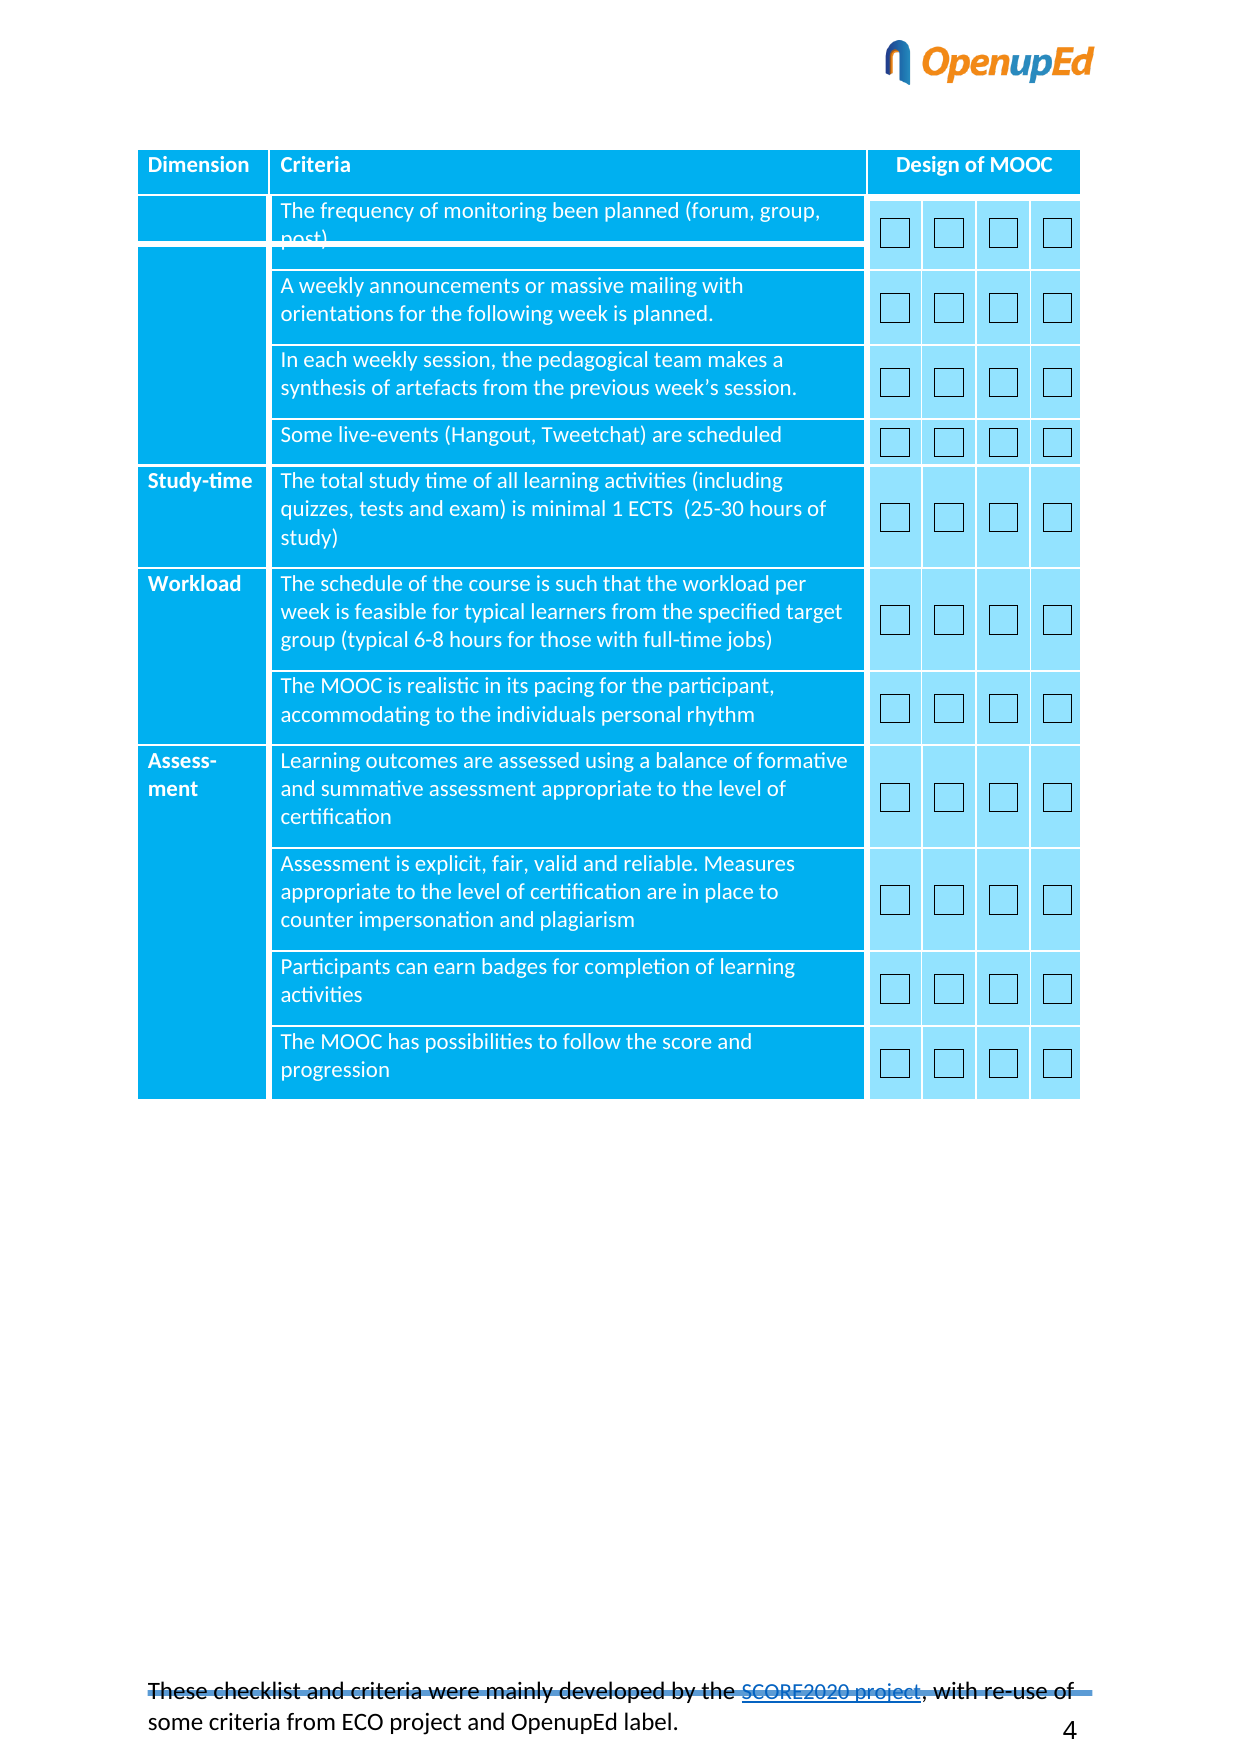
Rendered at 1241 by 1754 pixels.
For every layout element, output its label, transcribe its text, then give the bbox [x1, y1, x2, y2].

table_cell [977, 201, 1029, 269]
table_cell The frequency of monitoring been planned (forum, group, post) [272, 247, 864, 269]
table_cell [1031, 672, 1080, 744]
table_cell [977, 1027, 1029, 1099]
table_cell Learning outcomes are assessed using a balance of formative and summative assessment appropriate to the level of certification [272, 746, 864, 847]
table_cell [1031, 746, 1080, 847]
table_cell [977, 849, 1029, 950]
table_cell [977, 346, 1030, 418]
table_cell In each weekly session, the pedagogical team makes a synthesis of artefacts from the previous week’s session. [272, 346, 864, 418]
table_cell [1031, 569, 1080, 670]
table_cell Some live-events (Hangout, Tweetchat) are scheduled [272, 420, 864, 464]
table_cell The MOOC has possibilities to follow the score and progression [272, 1027, 864, 1099]
table_cell [923, 746, 975, 847]
table_cell [870, 1027, 921, 1099]
table_cell Assessment is explicit, fair, valid and reliable. Measures appropriate to the level of certification are in place to counter impersonation and plagiarism [272, 849, 864, 950]
table_cell [870, 952, 921, 1025]
table_cell [870, 420, 921, 464]
table_cell The MOOC is realistic in its pacing for the participant, accommodating to the individuals personal rhythm [272, 672, 864, 744]
table_cell Participants can earn badges for completion of learning activities [272, 952, 864, 1025]
table_cell [977, 420, 1030, 464]
table_header Dimension [138, 150, 268, 194]
table_cell [1031, 346, 1080, 418]
picture [876, 32, 1099, 89]
table_cell [922, 952, 975, 1025]
table_cell [870, 672, 921, 744]
table_cell [923, 849, 975, 950]
table_cell [1031, 420, 1080, 464]
table_cell Assess-ment [138, 746, 266, 1099]
table_cell The schedule of the course is such that the workload per week is feasible for typical learners from the specified target group (typical 6-8 hours for those with full-time jobs) [272, 569, 864, 670]
table_cell [922, 346, 975, 418]
table_cell [870, 201, 921, 269]
table_cell Workload [138, 569, 266, 744]
table_cell [870, 467, 921, 567]
table_header Design of MOOC [868, 150, 1080, 194]
table_cell [870, 346, 921, 418]
table_cell [870, 271, 921, 344]
table_cell The frequency of monitoring been planned (forum, group, post) [272, 196, 864, 241]
table_cell The total study time of all learning activities (including quizzes, tests and exam) is minimal 1 ECTS (25-30 hours of study) [272, 467, 864, 567]
table_cell [922, 271, 975, 344]
table_cell [977, 672, 1030, 744]
table_cell [870, 569, 921, 670]
table_cell [977, 569, 1030, 670]
table_cell [922, 420, 975, 464]
table_cell [977, 467, 1029, 567]
table_cell [977, 746, 1029, 847]
table_cell [1031, 467, 1080, 567]
table_cell [977, 952, 1030, 1025]
table_cell [870, 849, 921, 950]
table_header Criteria [270, 150, 866, 194]
table_cell [923, 1027, 975, 1099]
table_cell Study-time [138, 467, 266, 567]
table_cell A weekly announcements or massive mailing with orientations for the following week is planned. [272, 271, 864, 344]
table_cell [1031, 271, 1080, 344]
table_cell [923, 201, 975, 269]
table_cell [922, 672, 975, 744]
table_cell [922, 569, 975, 670]
table_cell [1031, 952, 1080, 1025]
table_cell [923, 467, 975, 567]
table_cell [977, 271, 1030, 344]
table_cell [1031, 201, 1080, 269]
table_cell [1031, 849, 1080, 950]
table_cell [870, 746, 921, 847]
table_cell [1031, 1027, 1080, 1099]
